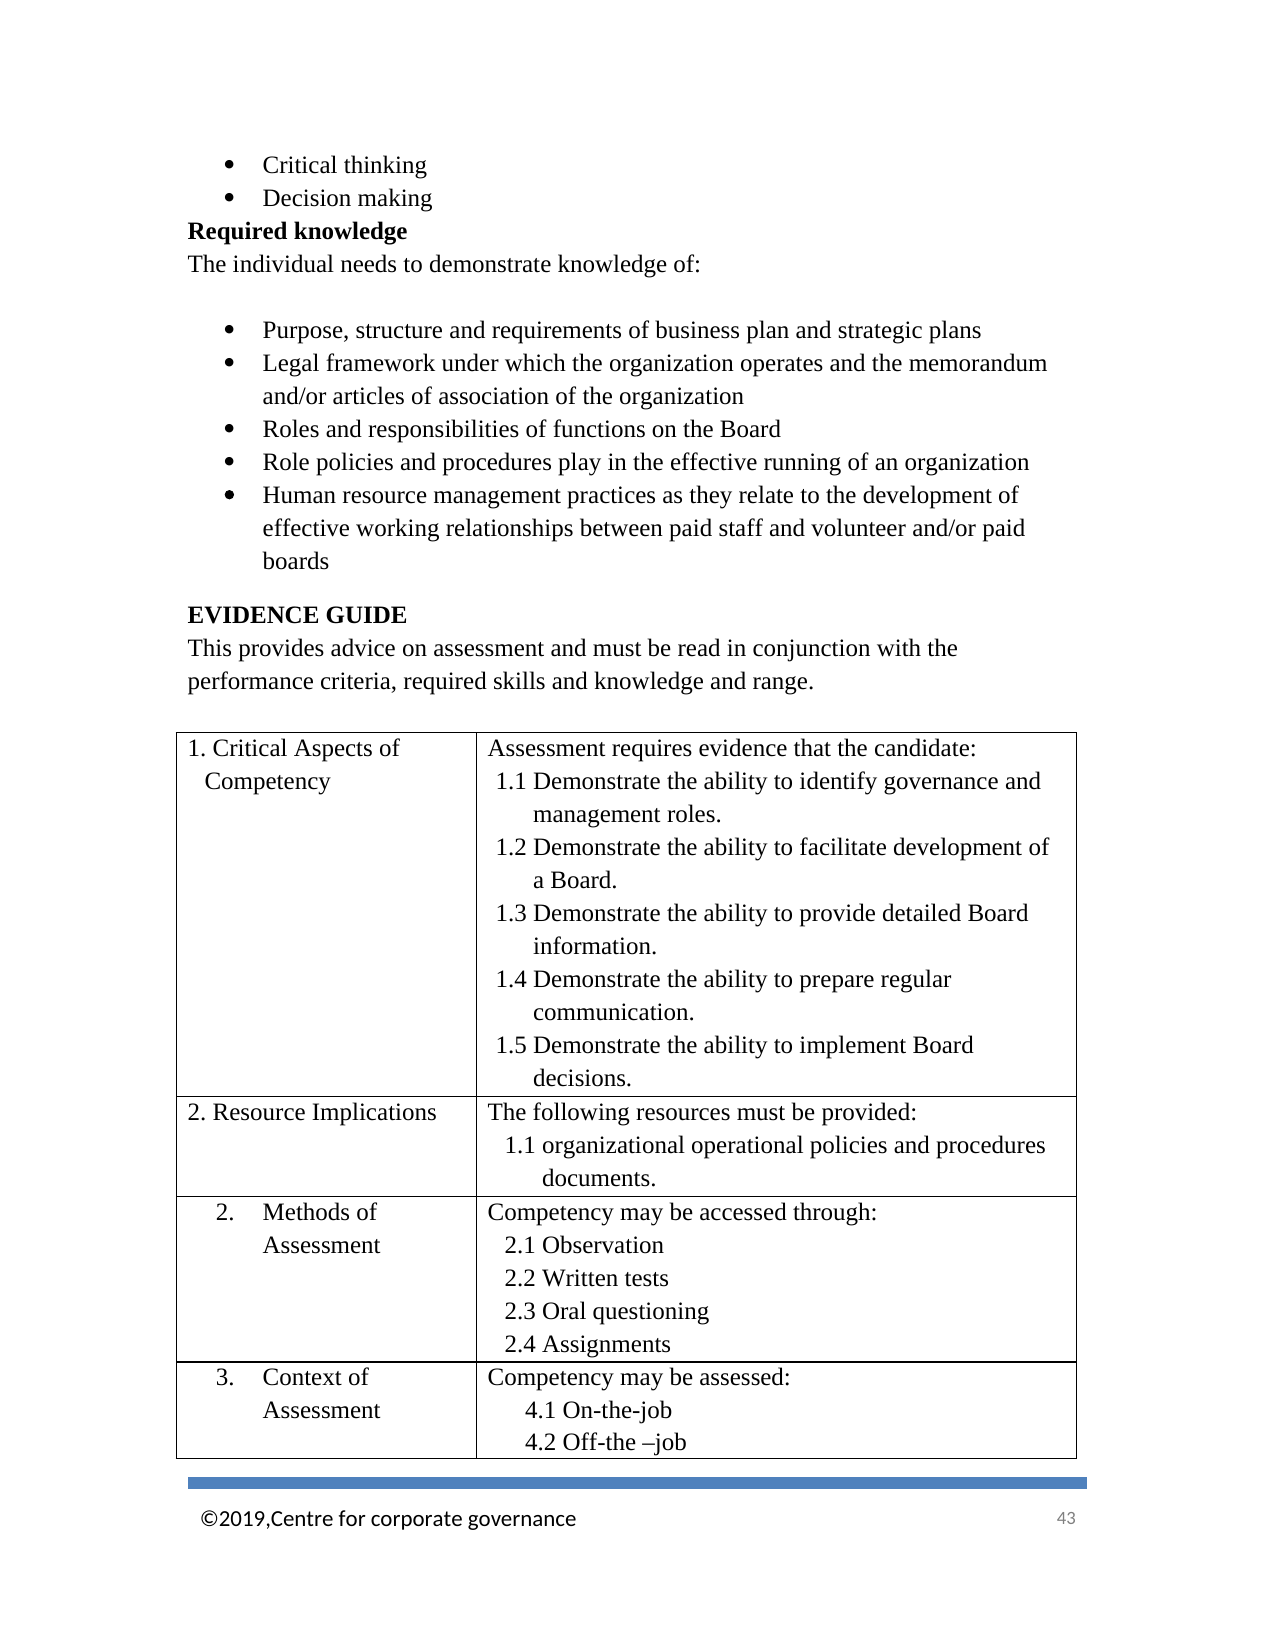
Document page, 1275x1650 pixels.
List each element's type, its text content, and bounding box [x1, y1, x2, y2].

list Roles and responsibilities of functions on the Board [225, 414, 1087, 443]
list Legal framework under which the organization operates and the memorandum and/or articles of association of the organization [225, 348, 1087, 410]
table_cell 2. Resource Implications [177, 1097, 476, 1196]
list Role policies and procedures play in the effective running of an organization [225, 447, 1087, 476]
table_header 1. Critical Aspects of Competency [177, 733, 476, 1096]
list Purpose, structure and requirements of business plan and strategic plans [225, 315, 1087, 344]
list Critical thinking [225, 150, 1087, 179]
table_cell The following resources must be provided: organizational operational policies and procedures documents. [477, 1097, 1076, 1196]
table_header Assessment requires evidence that the candidate: Demonstrate the ability to identify governance and management roles. Demonstrate the ability to facilitate development of a Board. Demonstrate the ability to provide detailed Board information. Demonstrate the ability to prepare regular communication. Demonstrate the ability to implement Board decisions. [477, 733, 1076, 1096]
text This provides advice on assessment and must be read in conjunction with the performance criteria, required skills and knowledge and range. [187, 633, 1087, 695]
table_cell Competency may be accessed through: Observation Written tests Oral questioning Assignments [477, 1197, 1076, 1361]
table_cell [177, 1363, 476, 1457]
text The individual needs to demonstrate knowledge of: [187, 249, 1087, 278]
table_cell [477, 1363, 1076, 1457]
table_cell Methods of Assessment [177, 1197, 476, 1361]
text EVIDENCE GUIDE [187, 600, 1087, 629]
text Required knowledge [187, 216, 1087, 245]
list Human resource management practices as they relate to the development of effective working relationships between paid staff and volunteer and/or paid boards [225, 480, 1087, 575]
list Decision making [225, 183, 1087, 212]
